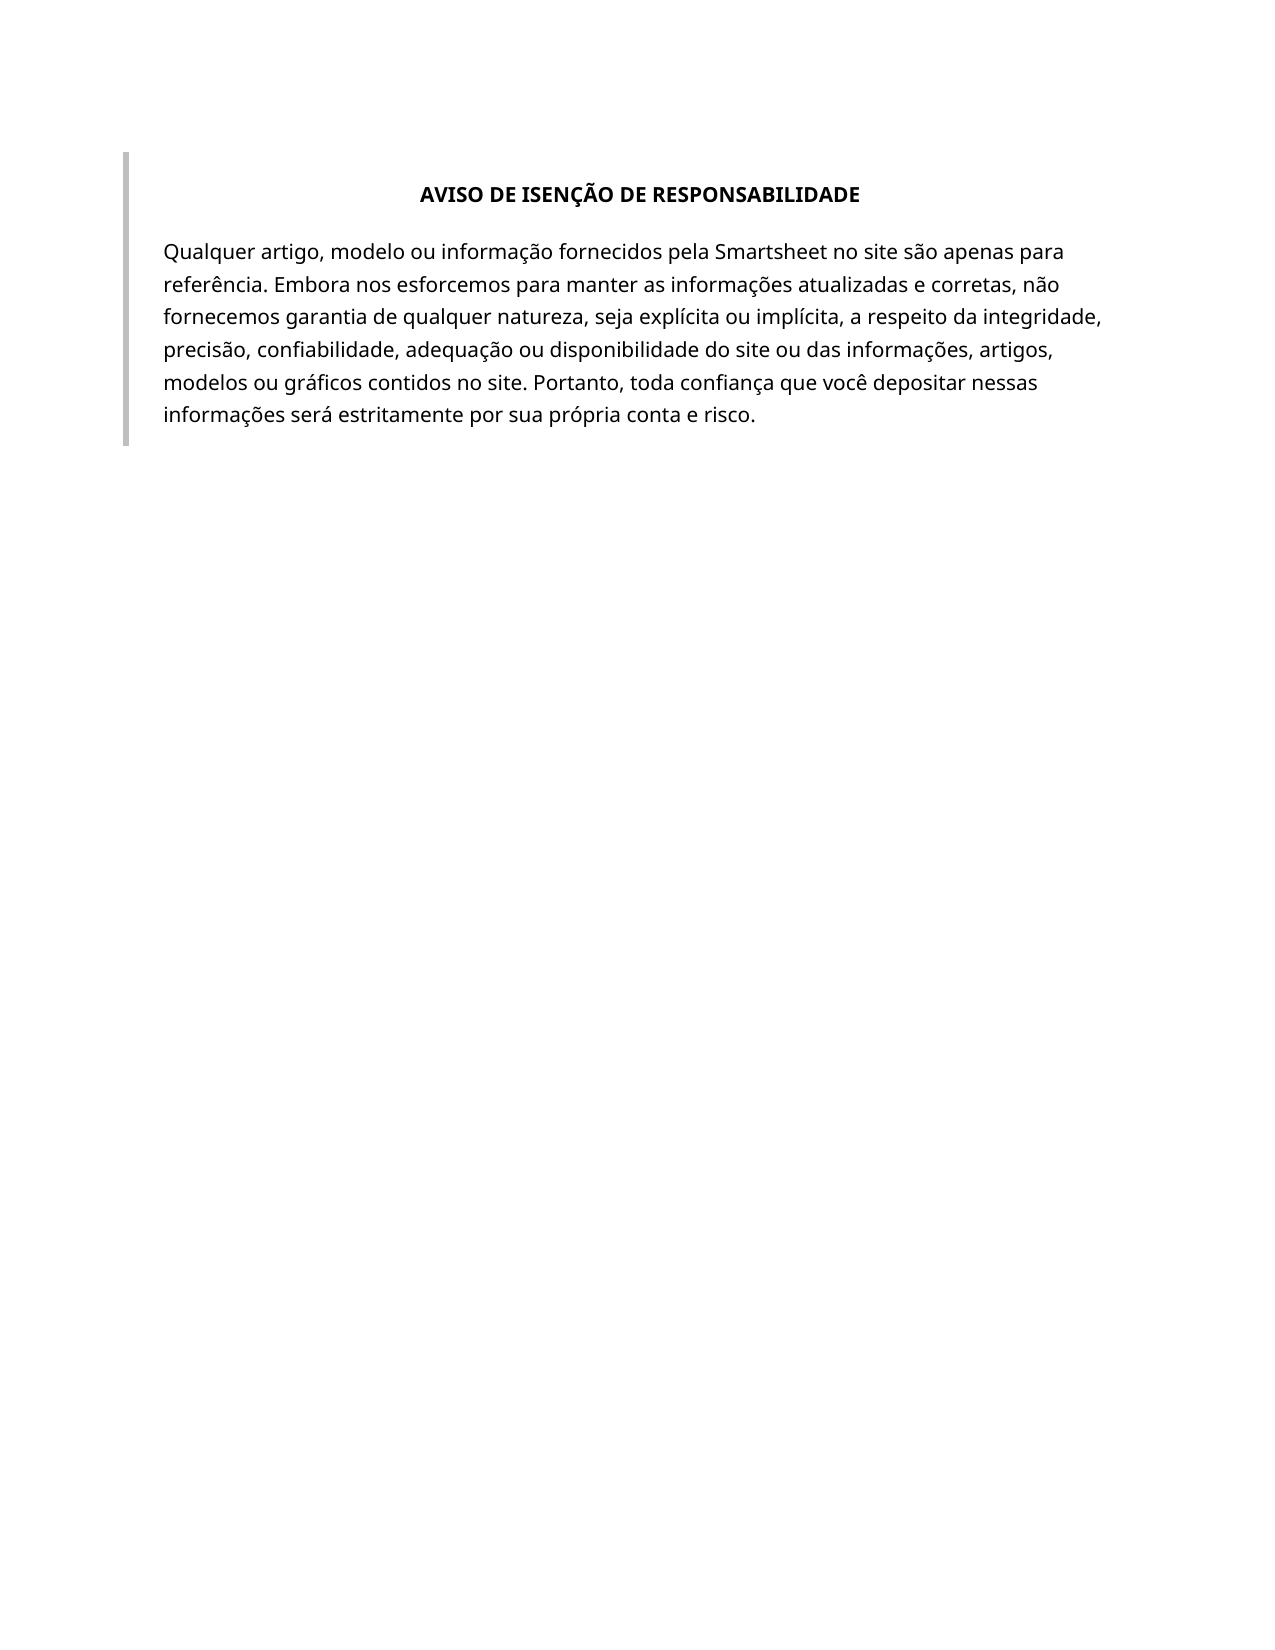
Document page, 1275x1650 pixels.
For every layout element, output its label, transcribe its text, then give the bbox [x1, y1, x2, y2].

table_header AVISO DE ISENÇÃO DE RESPONSABILIDADE Qualquer artigo, modelo ou informação fornecidos pela Smartsheet no site são apenas para referência. Embora nos esforcemos para manter as informações atualizadas e corretas, não fornecemos garantia de qualquer natureza, seja explícita ou implícita, a respeito da integridade, precisão, confiabilidade, adequação ou disponibilidade do site ou das informações, artigos, modelos ou gráficos contidos no site. Portanto, toda confiança que você depositar nessas informações será estritamente por sua própria conta e risco. [129, 152, 1129, 446]
